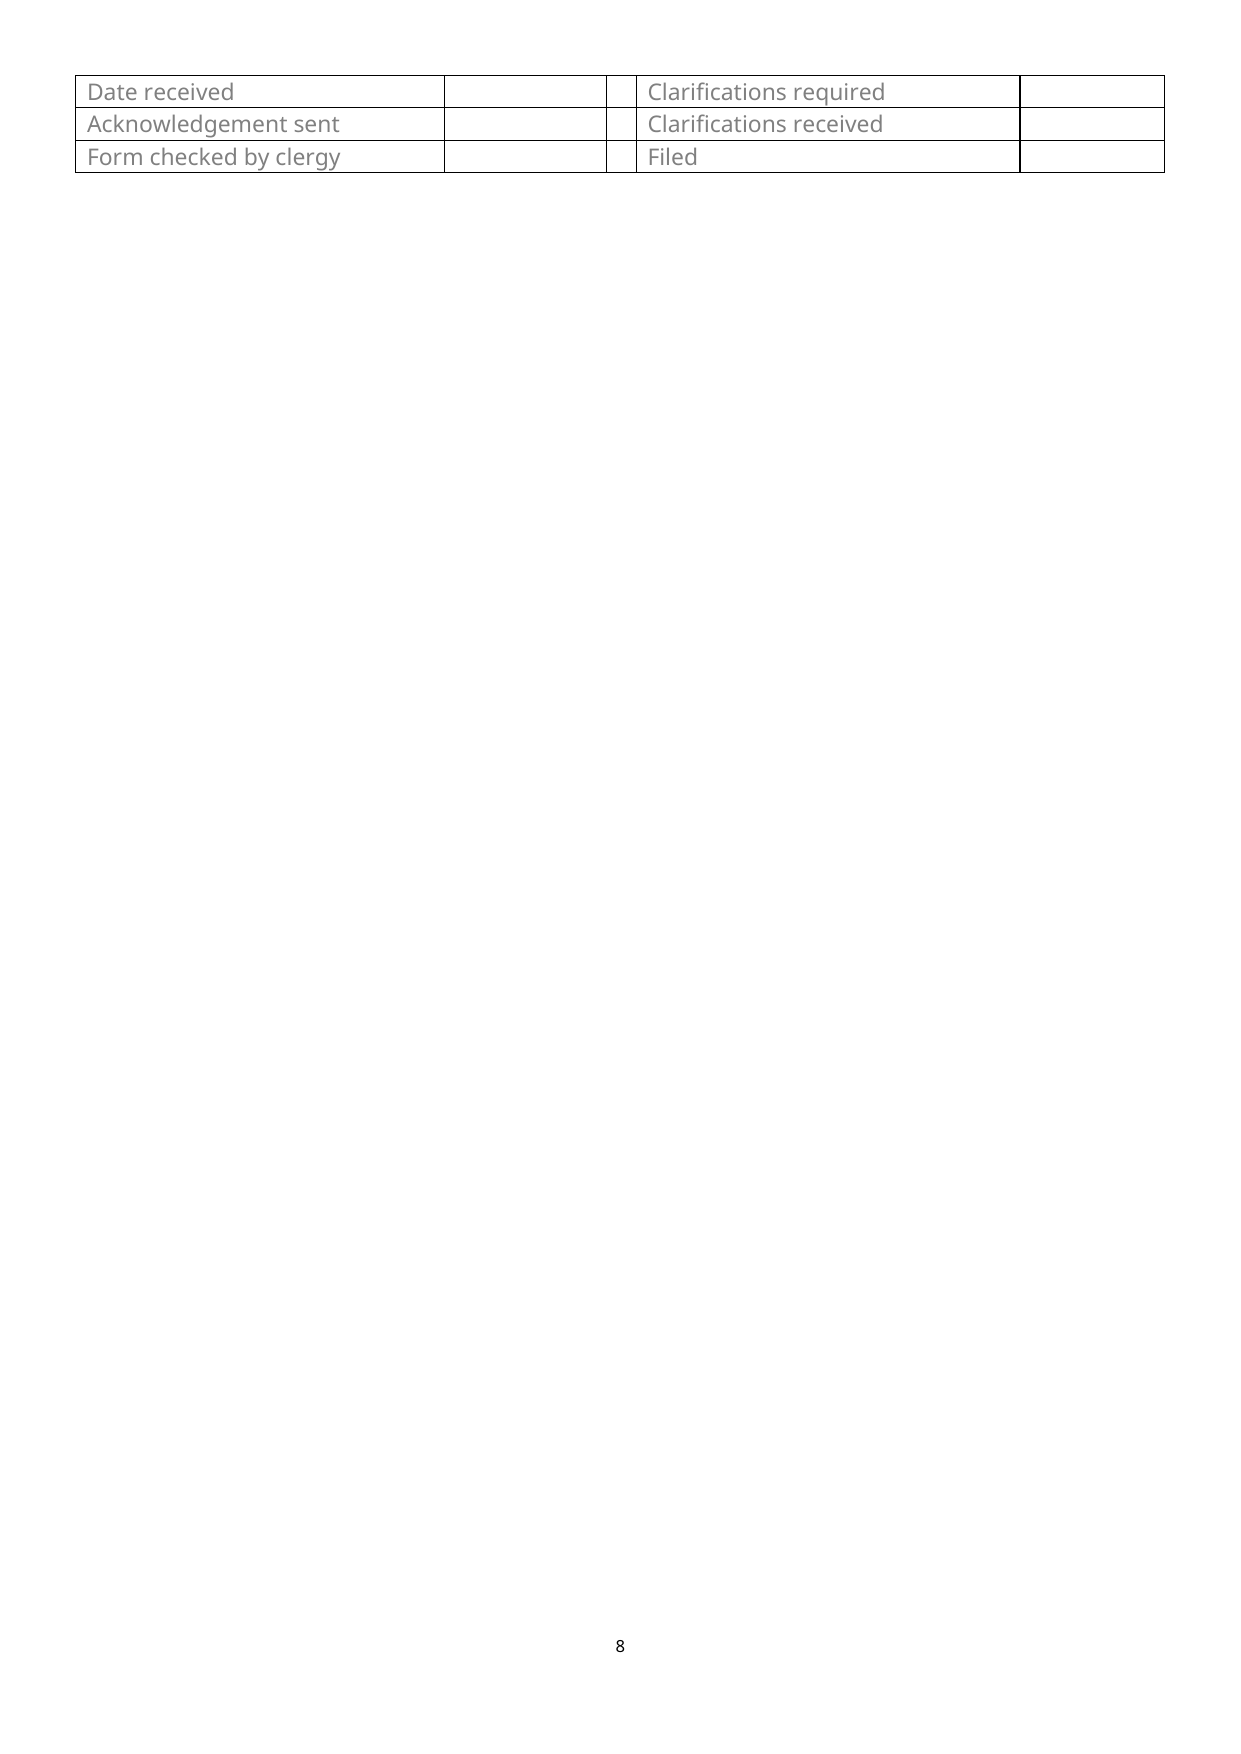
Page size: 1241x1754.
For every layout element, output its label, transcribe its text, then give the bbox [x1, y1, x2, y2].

table_header [607, 76, 636, 107]
table_cell Filed [637, 141, 1019, 172]
table_cell [1021, 108, 1164, 139]
table_header Date received [76, 76, 444, 107]
table_cell Acknowledgement sent [76, 108, 444, 139]
table_cell [445, 108, 606, 139]
table_cell Form checked by clergy [76, 141, 444, 172]
table_cell [607, 141, 636, 172]
table_cell Clarifications received [637, 108, 1019, 139]
table_header Clarifications required [637, 76, 1019, 107]
table_cell [607, 108, 636, 139]
table_header [1021, 76, 1164, 107]
table_cell [1021, 141, 1164, 172]
table_cell [445, 141, 606, 172]
table_header [445, 76, 606, 107]
